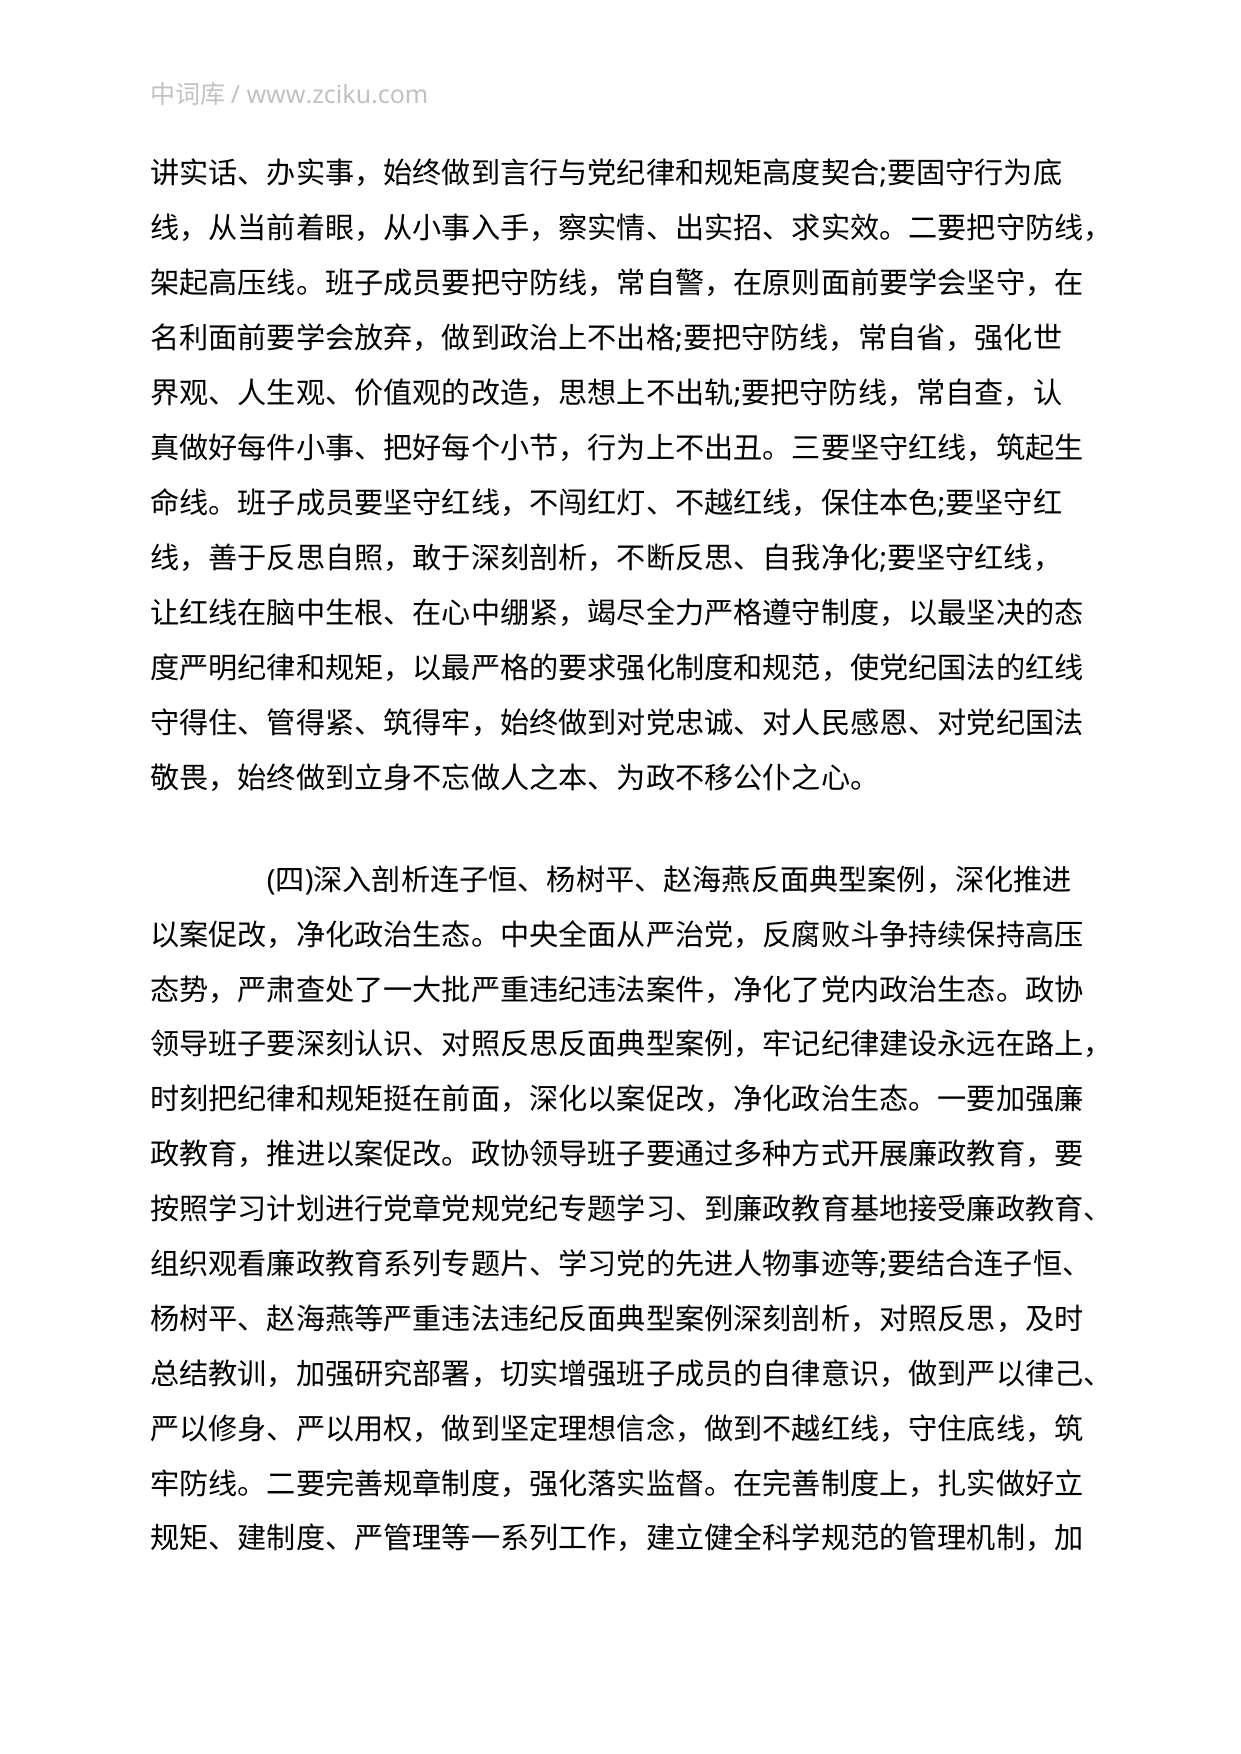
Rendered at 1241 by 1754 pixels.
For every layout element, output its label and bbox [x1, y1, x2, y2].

text [150, 856, 1090, 1557]
text [150, 150, 1090, 797]
